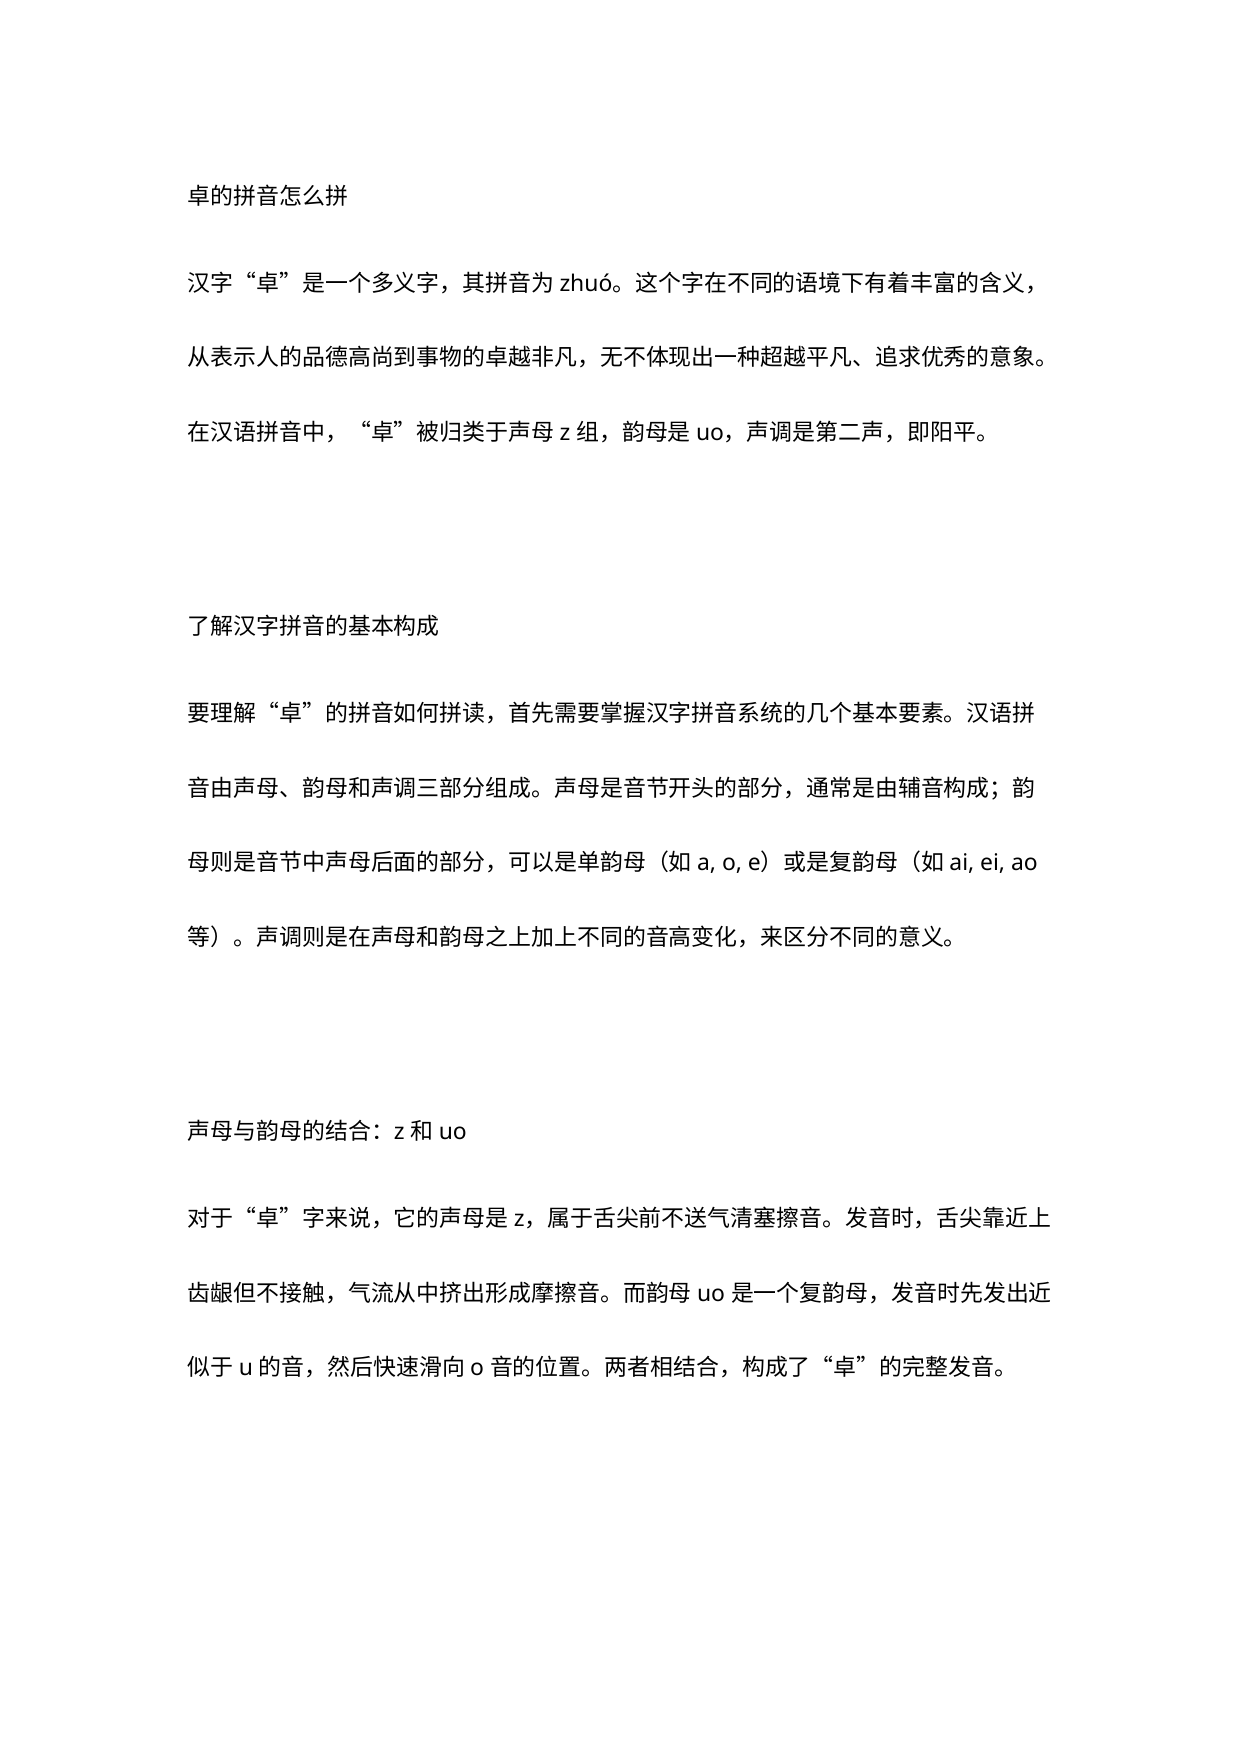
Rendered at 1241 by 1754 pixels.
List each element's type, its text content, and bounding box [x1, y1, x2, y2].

text 了解汉字拼音的基本构成 [187, 592, 1053, 657]
text 汉字“卓”是一个多义字，其拼音为 zhuó。这个字在不同的语境下有着丰富的含义，从表示人的品德高尚到事物的卓越非凡，无不体现出一种超越平凡、追求优秀的意象。在汉语拼音中，“卓”被归类于声母 z 组，韵母是 uo，声调是第二声，即阳平。 [187, 248, 1053, 463]
text 声母与韵母的结合：z 和 uo [187, 1097, 1053, 1162]
text 对于“卓”字来说，它的声母是 z，属于舌尖前不送气清塞擦音。发音时，舌尖靠近上齿龈但不接触，气流从中挤出形成摩擦音。而韵母 uo 是一个复韵母，发音时先发出近似于 u 的音，然后快速滑向 o 音的位置。两者相结合，构成了“卓”的完整发音。 [187, 1184, 1053, 1398]
text 卓的拼音怎么拼 [187, 162, 1053, 227]
text 要理解“卓”的拼音如何拼读，首先需要掌握汉字拼音系统的几个基本要素。汉语拼音由声母、韵母和声调三部分组成。声母是音节开头的部分，通常是由辅音构成；韵母则是音节中声母后面的部分，可以是单韵母（如 a, o, e）或是复韵母（如 ai, ei, ao 等）。声调则是在声母和韵母之上加上不同的音高变化，来区分不同的意义。 [187, 679, 1053, 968]
